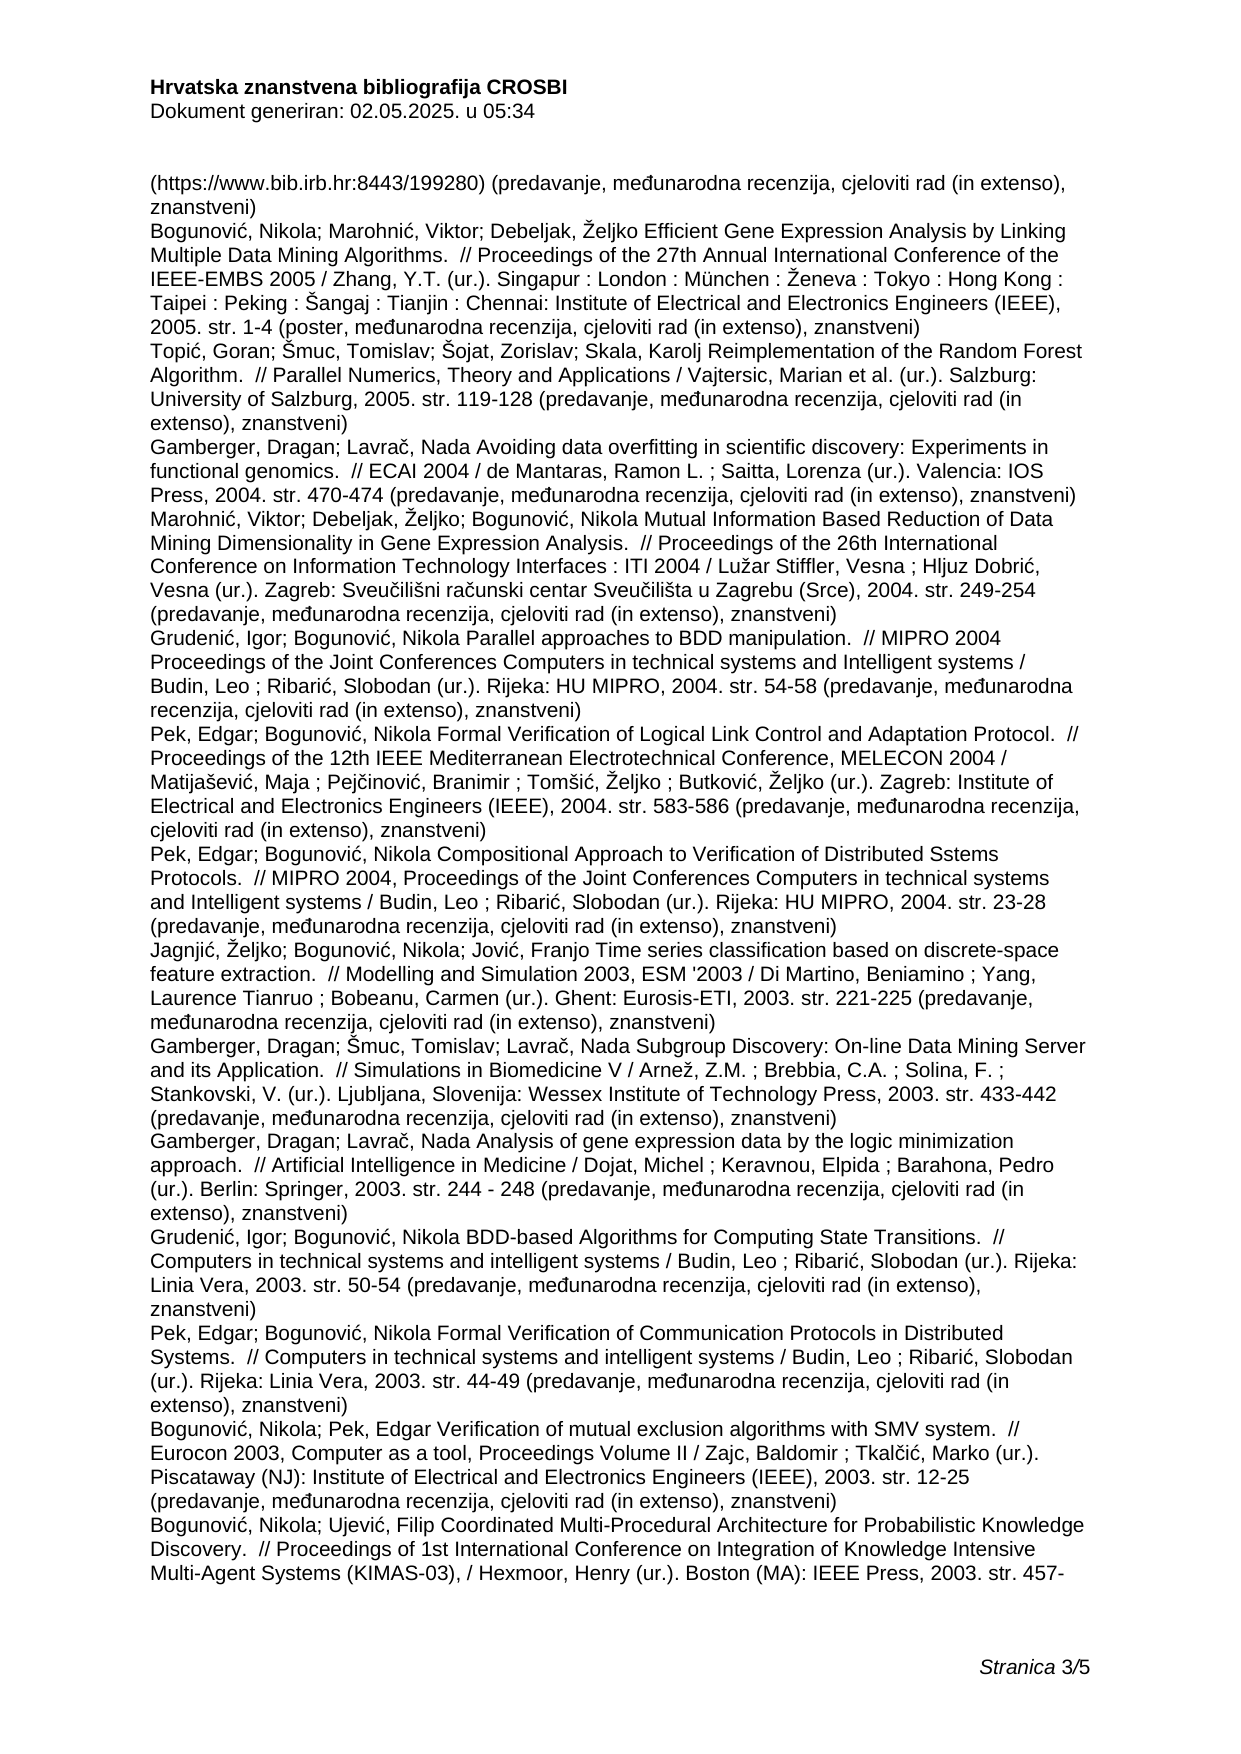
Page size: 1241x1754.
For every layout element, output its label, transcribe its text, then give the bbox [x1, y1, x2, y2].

text Grudenić, Igor; Bogunović, Nikola [150, 626, 1090, 722]
text Marohnić, Viktor; Debeljak, Željko; Bogunović, Nikola [150, 506, 1090, 626]
text Pek, Edgar; Bogunović, Nikola [150, 1321, 1090, 1417]
text Gamberger, Dragan; Šmuc, Tomislav; Lavrač, Nada [150, 1033, 1090, 1129]
text Grudenić, Igor; Bogunović, Nikola [150, 1225, 1090, 1321]
text Gamberger, Dragan; Lavrač, Nada [150, 1129, 1090, 1225]
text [150, 1513, 1090, 1584]
text Gamberger, Dragan; Lavrač, Nada [150, 434, 1090, 506]
text Bogunović, Nikola; Pek, Edgar [150, 1417, 1090, 1513]
text Pek, Edgar; Bogunović, Nikola [150, 722, 1090, 842]
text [150, 171, 1090, 219]
text Topić, Goran; Šmuc, Tomislav; Šojat, Zorislav; Skala, Karolj [150, 339, 1090, 434]
text Bogunović, Nikola; Marohnić, Viktor; Debeljak, Željko [150, 219, 1090, 339]
text Jagnjić, Željko; Bogunović, Nikola; Jović, Franjo [150, 938, 1090, 1033]
text Pek, Edgar; Bogunović, Nikola [150, 842, 1090, 938]
